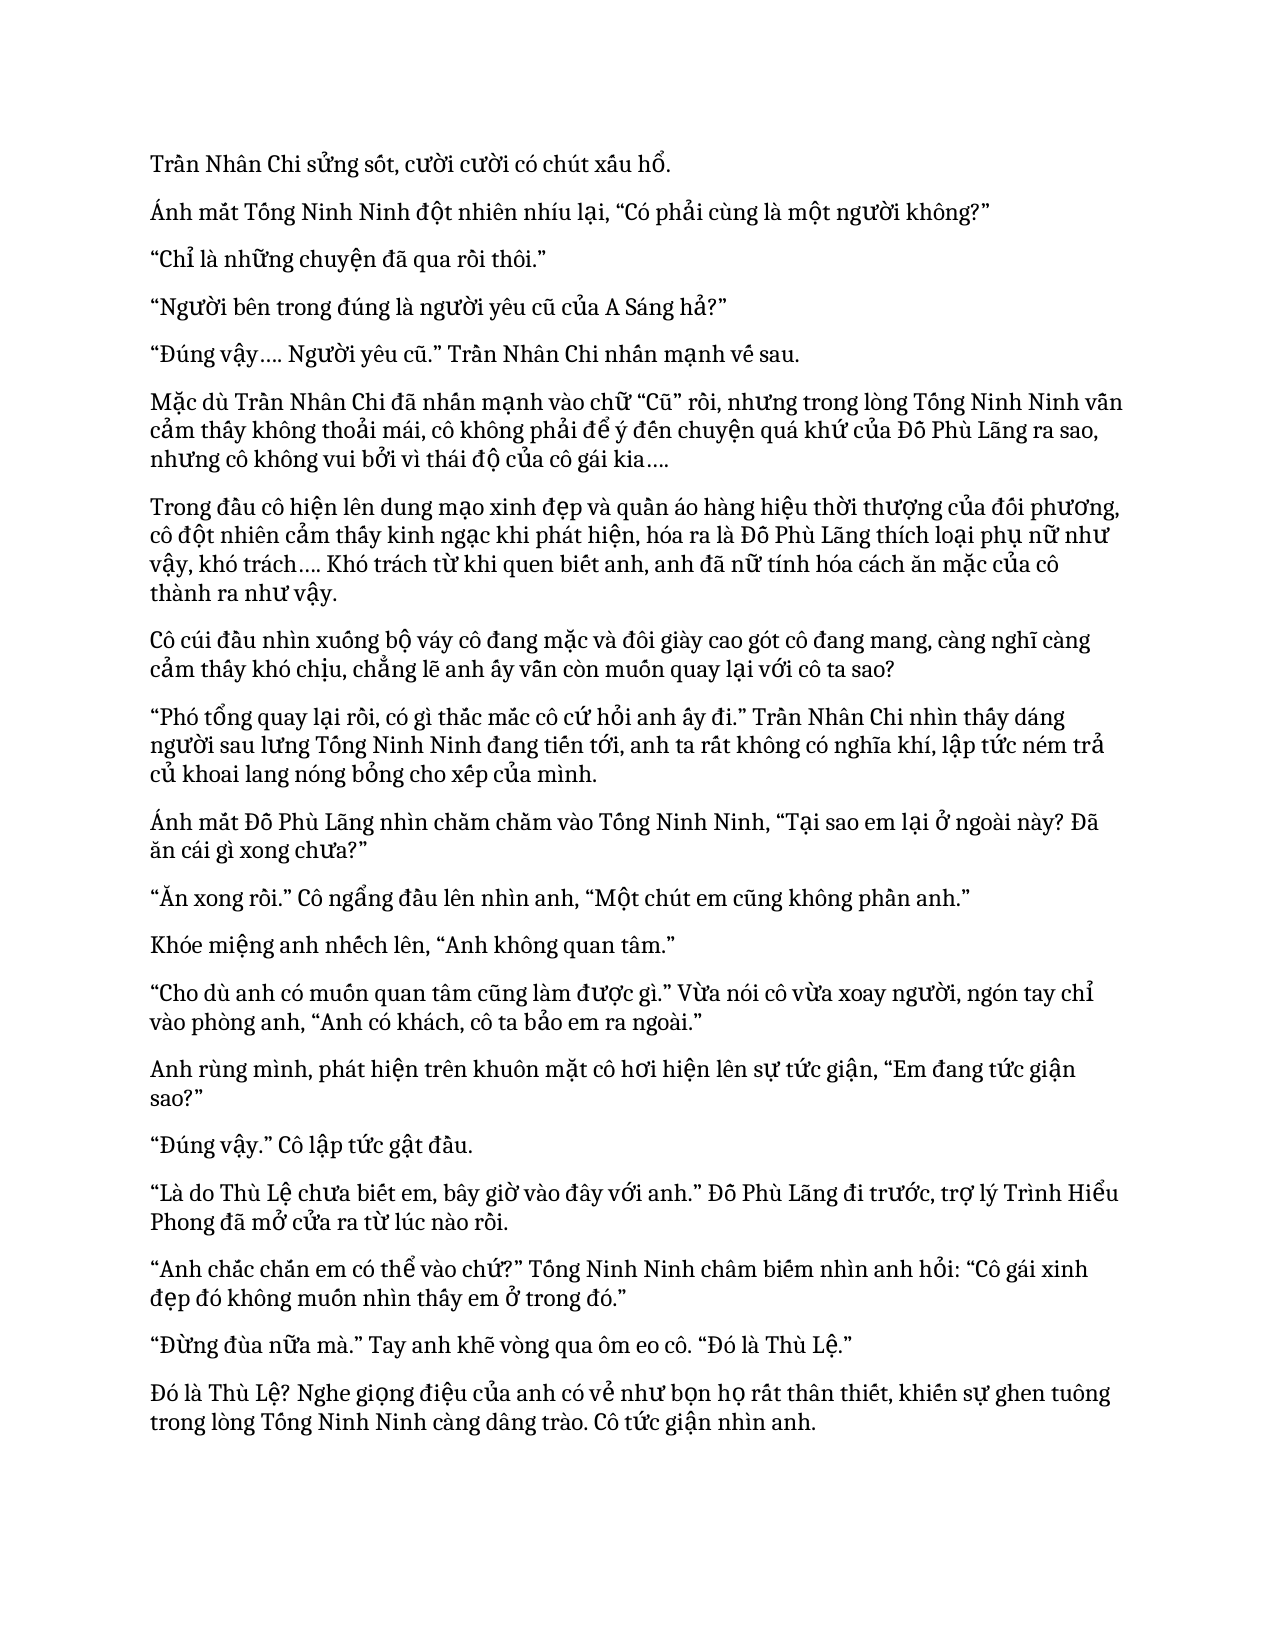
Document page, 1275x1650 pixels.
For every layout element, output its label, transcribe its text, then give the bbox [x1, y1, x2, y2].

text “Chỉ là những chuyện đã qua rồi thôi.” [150, 245, 1125, 274]
text “Là do Thù Lệ chưa biết em, bây giờ vào đây với anh.” Đỗ Phù Lãng đi trước, trợ lý Trình Hiểu Phong đã mở cửa ra từ lúc nào rồi. [150, 1179, 1125, 1236]
text Mặc dù Trần Nhân Chi đã nhấn mạnh vào chữ “Cũ” rồi, nhưng trong lòng Tống Ninh Ninh vẫn cảm thấy không thoải mái, cô không phải để ý đến chuyện quá khứ của Đỗ Phù Lãng ra sao, nhưng cô không vui bởi vì thái độ của cô gái kia…. [150, 387, 1125, 474]
text “Anh chắc chắn em có thể vào chứ?” Tống Ninh Ninh châm biếm nhìn anh hỏi: “Cô gái xinh đẹp đó không muốn nhìn thấy em ở trong đó.” [150, 1255, 1125, 1312]
text Ánh mắt Đỗ Phù Lãng nhìn chằm chằm vào Tống Ninh Ninh, “Tại sao em lại ở ngoài này? Đã ăn cái gì xong chưa?” [150, 807, 1125, 865]
text “Phó tổng quay lại rồi, có gì thắc mắc cô cứ hỏi anh ấy đi.” Trần Nhân Chi nhìn thấy dáng người sau lưng Tống Ninh Ninh đang tiến tới, anh ta rất không có nghĩa khí, lập tức ném trả củ khoai lang nóng bỏng cho xếp của mình. [150, 702, 1125, 789]
text Cô cúi đầu nhìn xuống bộ váy cô đang mặc và đôi giày cao gót cô đang mang, càng nghĩ càng cảm thấy khó chịu, chẳng lẽ anh ấy vẫn còn muốn quay lại với cô ta sao? [150, 626, 1125, 684]
text “Người bên trong đúng là người yêu cũ của A Sáng hả?” [150, 292, 1125, 321]
text Đó là Thù Lệ? Nghe giọng điệu của anh có vẻ như bọn họ rất thân thiết, khiến sự ghen tuông trong lòng Tống Ninh Ninh càng dâng trào. Cô tức giận nhìn anh. [150, 1379, 1125, 1436]
text Trần Nhân Chi sửng sốt, cười cười có chút xấu hổ. [150, 150, 1125, 179]
text “Đừng đùa nữa mà.” Tay anh khẽ vòng qua ôm eo cô. “Đó là Thù Lệ.” [150, 1331, 1125, 1360]
text “Ăn xong rồi.” Cô ngẩng đầu lên nhìn anh, “Một chút em cũng không phần anh.” [150, 884, 1125, 912]
text “Đúng vậy…. Người yêu cũ.” Trần Nhân Chi nhấn mạnh vế sau. [150, 340, 1125, 369]
text Anh rùng mình, phát hiện trên khuôn mặt cô hơi hiện lên sự tức giận, “Em đang tức giận sao?” [150, 1055, 1125, 1112]
text Trong đầu cô hiện lên dung mạo xinh đẹp và quần áo hàng hiệu thời thượng của đối phương, cô đột nhiên cảm thấy kinh ngạc khi phát hiện, hóa ra là Đỗ Phù Lãng thích loại phụ nữ như vậy, khó trách…. Khó trách từ khi quen biết anh, anh đã nữ tính hóa cách ăn mặc của cô thành ra như vậy. [150, 492, 1125, 607]
text “Cho dù anh có muốn quan tâm cũng làm được gì.” Vừa nói cô vừa xoay người, ngón tay chỉ vào phòng anh, “Anh có khách, cô ta bảo em ra ngoài.” [150, 979, 1125, 1036]
text Khóe miệng anh nhếch lên, “Anh không quan tâm.” [150, 931, 1125, 960]
text Ánh mắt Tống Ninh Ninh đột nhiên nhíu lại, “Có phải cùng là một người không?” [150, 197, 1125, 226]
text “Đúng vậy.” Cô lập tức gật đầu. [150, 1131, 1125, 1160]
